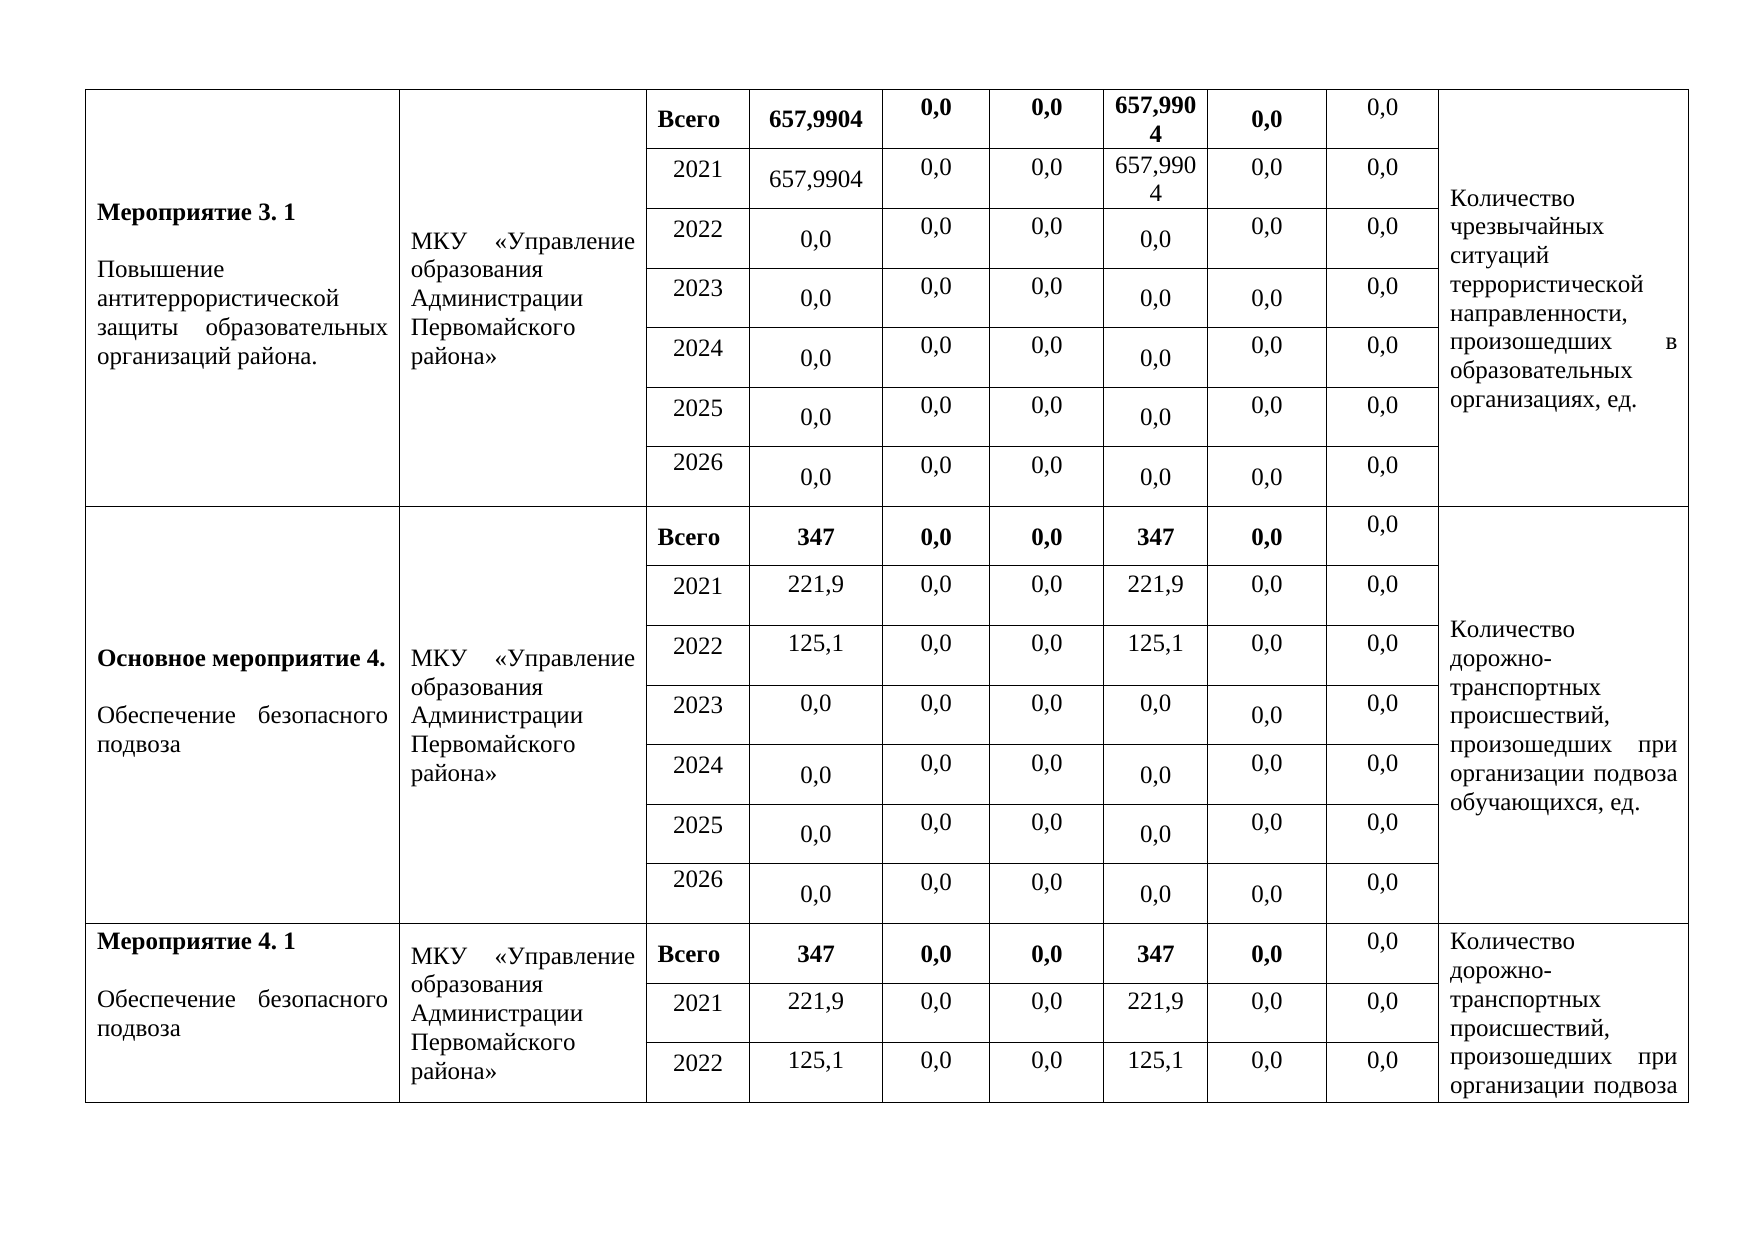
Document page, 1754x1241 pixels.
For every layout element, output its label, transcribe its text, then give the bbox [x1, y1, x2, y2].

table_cell 0,0 [1104, 686, 1207, 744]
table_cell 0,0 [990, 209, 1103, 267]
table_cell МКУ «Управление образования Администрации Первомайского района» [400, 507, 646, 923]
table_cell 0,0 [1327, 1043, 1438, 1102]
table_cell 0,0 [1208, 686, 1326, 744]
table_cell 0,0 [1104, 864, 1207, 923]
table_cell 0,0 [1208, 507, 1326, 565]
table_cell 657,9904 [1104, 149, 1207, 208]
table_cell 0,0 [990, 507, 1103, 565]
table_cell 0,0 [990, 864, 1103, 923]
table_cell 2026 [647, 864, 749, 923]
table_cell 0,0 [1208, 745, 1326, 804]
table_cell 0,0 [1327, 328, 1438, 387]
table_cell 0,0 [1208, 984, 1326, 1042]
table_cell 0,0 [1327, 984, 1438, 1042]
table_cell 2022 [647, 626, 749, 684]
table_cell 0,0 [883, 626, 989, 684]
table_cell 0,0 [1208, 924, 1326, 982]
table_cell 2024 [647, 745, 749, 804]
table_cell 0,0 [1327, 507, 1438, 565]
table_cell 0,0 [750, 447, 882, 506]
table_cell 0,0 [883, 149, 989, 208]
table_cell 0,0 [1327, 924, 1438, 982]
table_cell 0,0 [1104, 388, 1207, 446]
table_cell 0,0 [990, 388, 1103, 446]
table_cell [1439, 90, 1688, 506]
table_cell 0,0 [1327, 626, 1438, 684]
table_cell 0,0 [750, 269, 882, 327]
table_cell 0,0 [883, 209, 989, 267]
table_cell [400, 90, 646, 506]
table_cell 125,1 [1104, 626, 1207, 684]
table_cell 657,9904 [1104, 90, 1207, 148]
table_cell 0,0 [750, 388, 882, 446]
table_cell 0,0 [750, 328, 882, 387]
table_cell 0,0 [1104, 269, 1207, 327]
table_cell 221,9 [750, 566, 882, 625]
table_cell 0,0 [990, 1043, 1103, 1102]
table_cell Основное мероприятие 4. Обеспечение безопасного подвоза [86, 507, 399, 923]
table_cell 0,0 [1208, 328, 1326, 387]
table_cell 0,0 [1208, 269, 1326, 327]
table_cell 2025 [647, 805, 749, 863]
table_cell 0,0 [1208, 149, 1326, 208]
table_cell 0,0 [883, 864, 989, 923]
table_cell 2021 [647, 566, 749, 625]
table_cell 0,0 [1327, 686, 1438, 744]
table_cell 0,0 [883, 566, 989, 625]
table_cell 0,0 [990, 745, 1103, 804]
table_cell 0,0 [1104, 328, 1207, 387]
table_cell 0,0 [1327, 149, 1438, 208]
table_cell 0,0 [883, 805, 989, 863]
table_cell 0,0 [883, 686, 989, 744]
table_cell 657,9904 [750, 90, 882, 148]
table_cell 0,0 [990, 984, 1103, 1042]
table_cell Мероприятие 4. 1 Обеспечение безопасного подвоза [86, 924, 399, 1102]
table_cell 0,0 [1327, 447, 1438, 506]
table_cell 0,0 [1208, 388, 1326, 446]
table_cell 0,0 [883, 90, 989, 148]
table_cell 0,0 [1104, 209, 1207, 267]
table_cell 0,0 [1327, 864, 1438, 923]
table_cell 0,0 [1208, 447, 1326, 506]
table_cell 0,0 [1104, 447, 1207, 506]
table_cell 0,0 [1327, 209, 1438, 267]
table_cell 0,0 [1208, 864, 1326, 923]
table_cell 0,0 [1104, 745, 1207, 804]
table_cell 2023 [647, 269, 749, 327]
table_cell 0,0 [1208, 209, 1326, 267]
table_cell 2023 [647, 686, 749, 744]
table_cell 2021 [647, 984, 749, 1042]
table_cell 0,0 [1208, 566, 1326, 625]
table_cell 0,0 [1208, 90, 1326, 148]
table_cell 125,1 [1104, 1043, 1207, 1102]
table_cell Мероприятие 3. 1 Повышение антитеррористической защиты образовательных организаций района. [86, 90, 399, 506]
table_cell 2021 [647, 149, 749, 208]
table_cell 0,0 [750, 864, 882, 923]
table_cell 0,0 [883, 1043, 989, 1102]
table_cell 221,9 [750, 984, 882, 1042]
table_cell 0,0 [1208, 626, 1326, 684]
table_cell 0,0 [883, 745, 989, 804]
table_cell 221,9 [1104, 566, 1207, 625]
table_cell Всего [647, 924, 749, 982]
table_cell 125,1 [750, 626, 882, 684]
table_cell 0,0 [1327, 388, 1438, 446]
table_cell 0,0 [883, 984, 989, 1042]
table_cell 0,0 [990, 686, 1103, 744]
table_cell 0,0 [1327, 269, 1438, 327]
table_cell 0,0 [750, 686, 882, 744]
table_cell 0,0 [1327, 566, 1438, 625]
table_cell 2024 [647, 328, 749, 387]
table_cell 0,0 [750, 805, 882, 863]
table_cell 2022 [647, 1043, 749, 1102]
table_cell 0,0 [990, 447, 1103, 506]
table_cell 657,9904 [750, 149, 882, 208]
table_cell 0,0 [1104, 805, 1207, 863]
table_cell 0,0 [990, 924, 1103, 982]
table_cell МКУ «Управление образования Администрации Первомайского района» [400, 924, 646, 1102]
table_cell 0,0 [1327, 90, 1438, 148]
table_cell 0,0 [883, 269, 989, 327]
table_cell 347 [1104, 507, 1207, 565]
table_cell 0,0 [883, 924, 989, 982]
table_cell Всего [647, 507, 749, 565]
table_cell 0,0 [990, 805, 1103, 863]
table_cell 0,0 [990, 626, 1103, 684]
table_cell Количество дорожно-транспортных происшествий, произошедших при организации подвоза обучающихся, ед. [1439, 507, 1688, 923]
table_cell 0,0 [990, 328, 1103, 387]
table_cell 0,0 [990, 90, 1103, 148]
table_cell 0,0 [990, 269, 1103, 327]
table_cell 347 [750, 507, 882, 565]
table_cell 0,0 [990, 566, 1103, 625]
table_cell Всего [647, 90, 749, 148]
table_cell 2026 [647, 447, 749, 506]
table_cell 0,0 [750, 745, 882, 804]
table_cell 0,0 [883, 507, 989, 565]
table_cell 0,0 [883, 328, 989, 387]
table_cell 0,0 [1208, 805, 1326, 863]
table_cell 0,0 [750, 209, 882, 267]
table_cell Количество дорожно-транспортных происшествий, произошедших при организации подвоза обучающихся [1439, 924, 1688, 1102]
table_cell 125,1 [750, 1043, 882, 1102]
table_cell 0,0 [990, 149, 1103, 208]
table_cell 347 [750, 924, 882, 982]
table_cell 0,0 [883, 388, 989, 446]
table_cell 2022 [647, 209, 749, 267]
table_cell 0,0 [1327, 805, 1438, 863]
table_cell 0,0 [1327, 745, 1438, 804]
table_cell 0,0 [883, 447, 989, 506]
table_cell 347 [1104, 924, 1207, 982]
table_cell 221,9 [1104, 984, 1207, 1042]
table_cell 2025 [647, 388, 749, 446]
table_cell 0,0 [1208, 1043, 1326, 1102]
